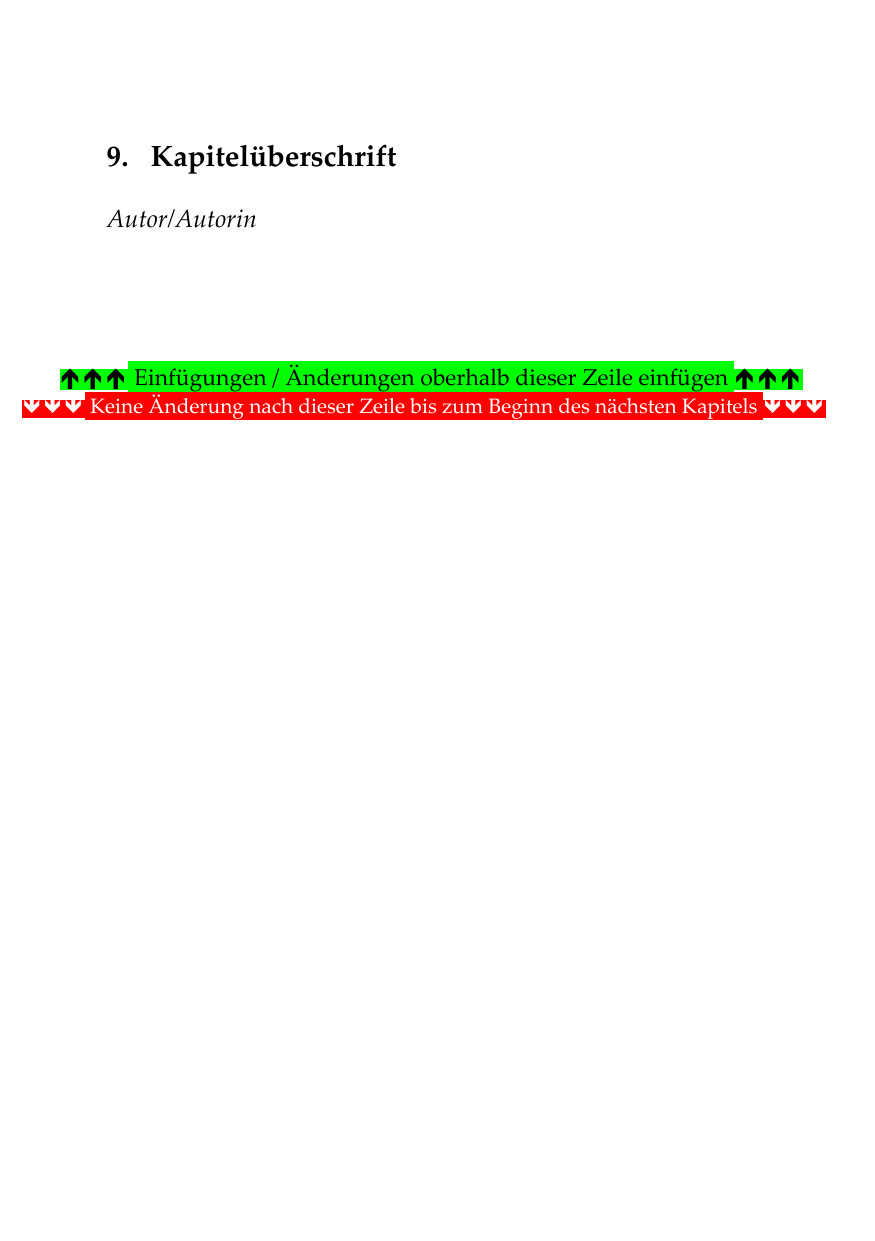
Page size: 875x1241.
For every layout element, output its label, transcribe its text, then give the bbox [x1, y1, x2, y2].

text Einfügungen / Änderungen oberhalb dieser Zeile einfügen [18, 361, 128, 392]
text Einfügungen / Änderungen oberhalb dieser Zeile einfügen [734, 361, 845, 392]
text Autor/Autorin [106, 201, 756, 234]
text Kapitelüberschrift [106, 136, 756, 175]
